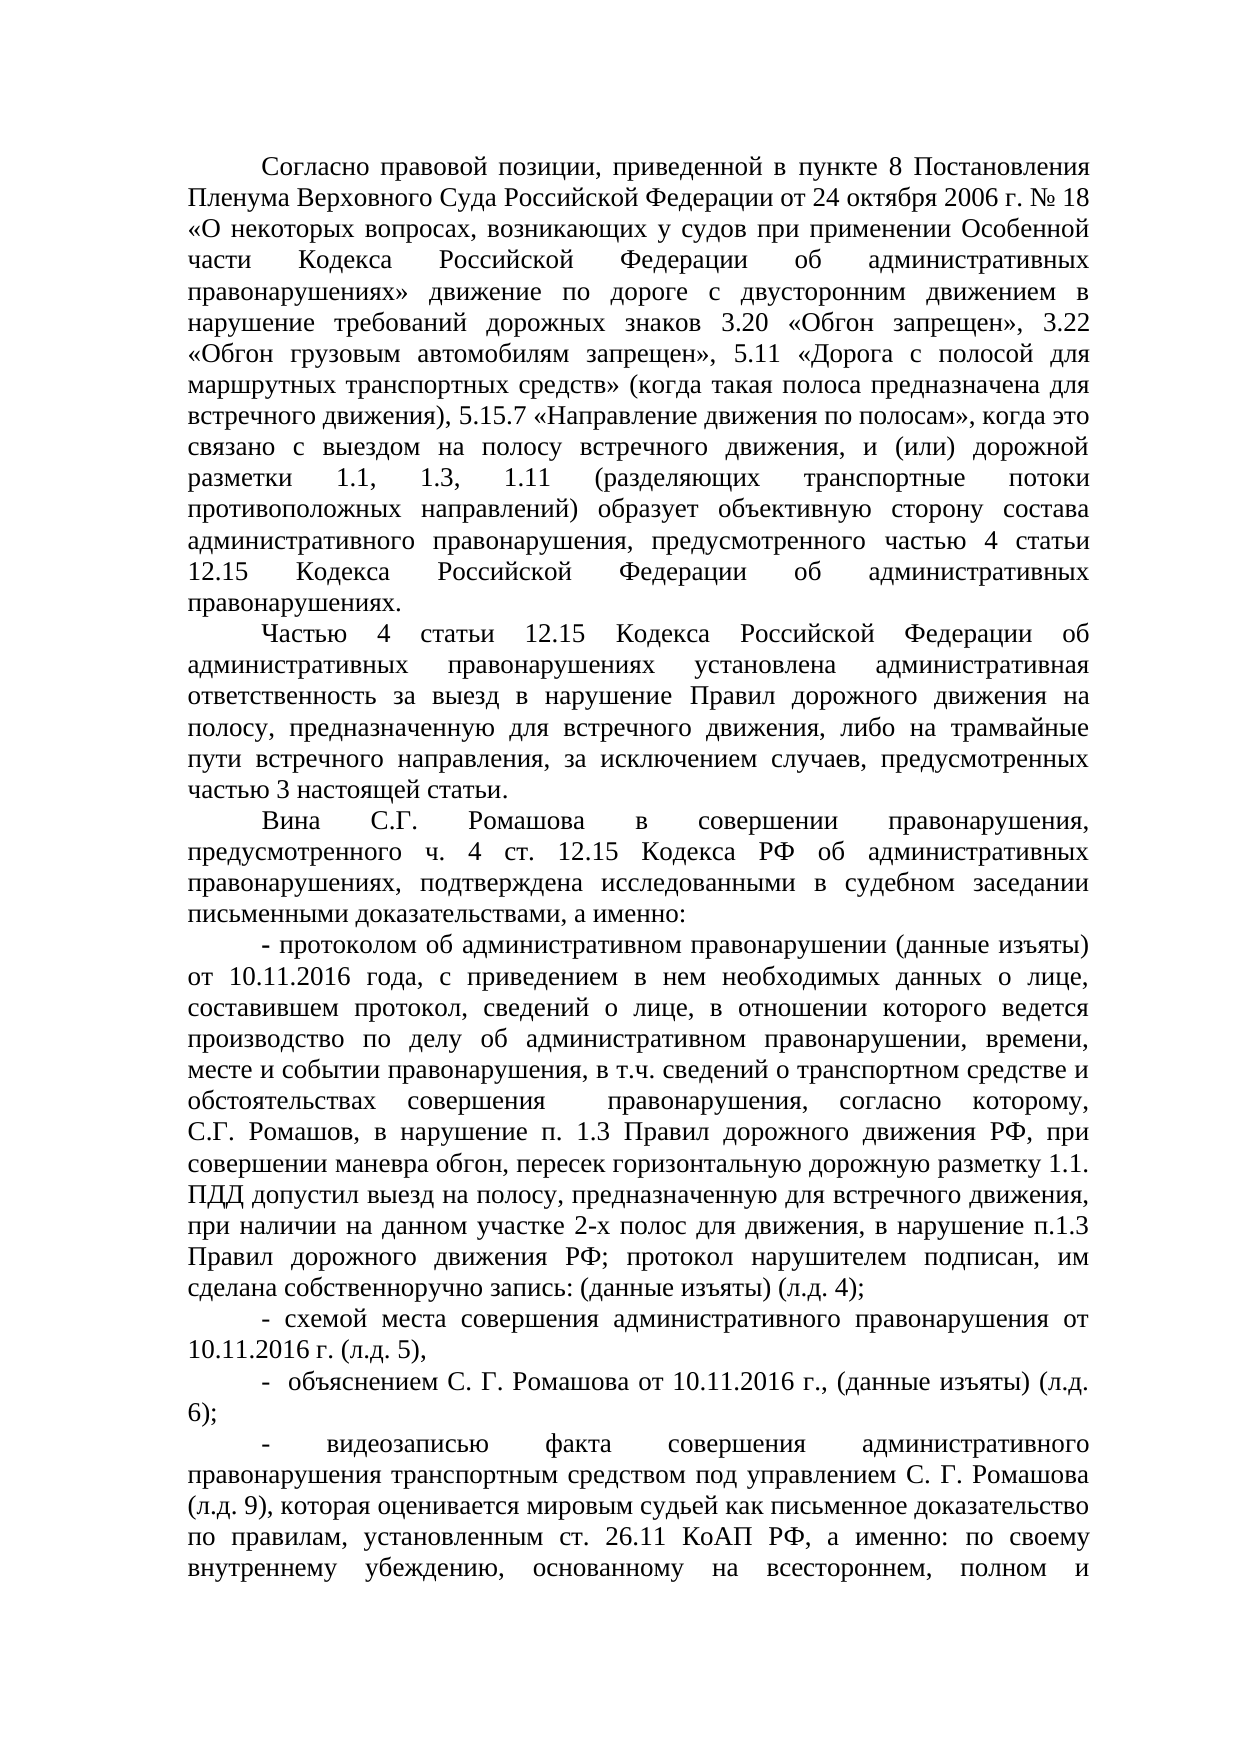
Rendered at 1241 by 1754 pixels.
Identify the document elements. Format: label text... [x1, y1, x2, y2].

text Согласно правовой позиции, приведенной в пункте 8 Постановления Пленума Верховного Суда Российской Федерации от 24 октября 2006 г. № 18 «О некоторых вопросах, возникающих у судов при применении Особенной части Кодекса Российской Федерации об административных правонарушениях» движение по дороге с двусторонним движением в нарушение требований дорожных знаков 3.20 «Обгон запрещен», 3.22 «Обгон грузовым автомобилям запрещен», 5.11 «Дорога с полосой для маршрутных транспортных средств» (когда такая полоса предназначена для встречного движения), 5.15.7 «Направление движения по полосам», когда это связано с выездом на полосу встречного движения, и (или) дорожной разметки 1.1, 1.3, 1.11 (разделяющих транспортные потоки противоположных направлений) образует объективную сторону состава административного правонарушения, предусмотренного частью 4 статьи 12.15 Кодекса Российской Федерации об административных правонарушениях. [187, 150, 1090, 617]
text - схемой места совершения административного правонарушения от 10.11.2016 г. (л.д. 5), [187, 1302, 1090, 1365]
text - объяснением С. Г. Ромашова от 10.11.2016 г., (данные изъяты) (л.д. 6); [187, 1365, 1090, 1427]
text - протоколом об административном правонарушении (данные изъяты) от 10.11.2016 года, с приведением в нем необходимых данных о лице, составившем протокол, сведений о лице, в отношении которого ведется производство по делу об административном правонарушении, времени, месте и событии правонарушения, в т.ч. сведений о транспортном средстве и обстоятельствах совершения правонарушения, согласно которому, С.Г. Ромашов, в нарушение п. 1.3 Правил дорожного движения РФ, при совершении маневра обгон, пересек горизонтальную дорожную разметку 1.1. ПДД допустил выезд на полосу, предназначенную для встречного движения, при наличии на данном участке 2-х полос для движения, в нарушение п.1.3 Правил дорожного движения РФ; протокол нарушителем подписан, им сделана собственноручно запись: (данные изъяты) (л.д. 4); [187, 929, 1090, 1302]
text Частью 4 статьи 12.15 Кодекса Российской Федерации об административных правонарушениях установлена административная ответственность за выезд в нарушение Правил дорожного движения на полосу, предназначенную для встречного движения, либо на трамвайные пути встречного направления, за исключением случаев, предусмотренных частью 3 настоящей статьи. [187, 617, 1090, 804]
text Вина С.Г. Ромашова в совершении правонарушения, предусмотренного ч. 4 ст. 12.15 Кодекса РФ об административных правонарушениях, подтверждена исследованными в судебном заседании письменными доказательствами, а именно: [187, 804, 1090, 929]
